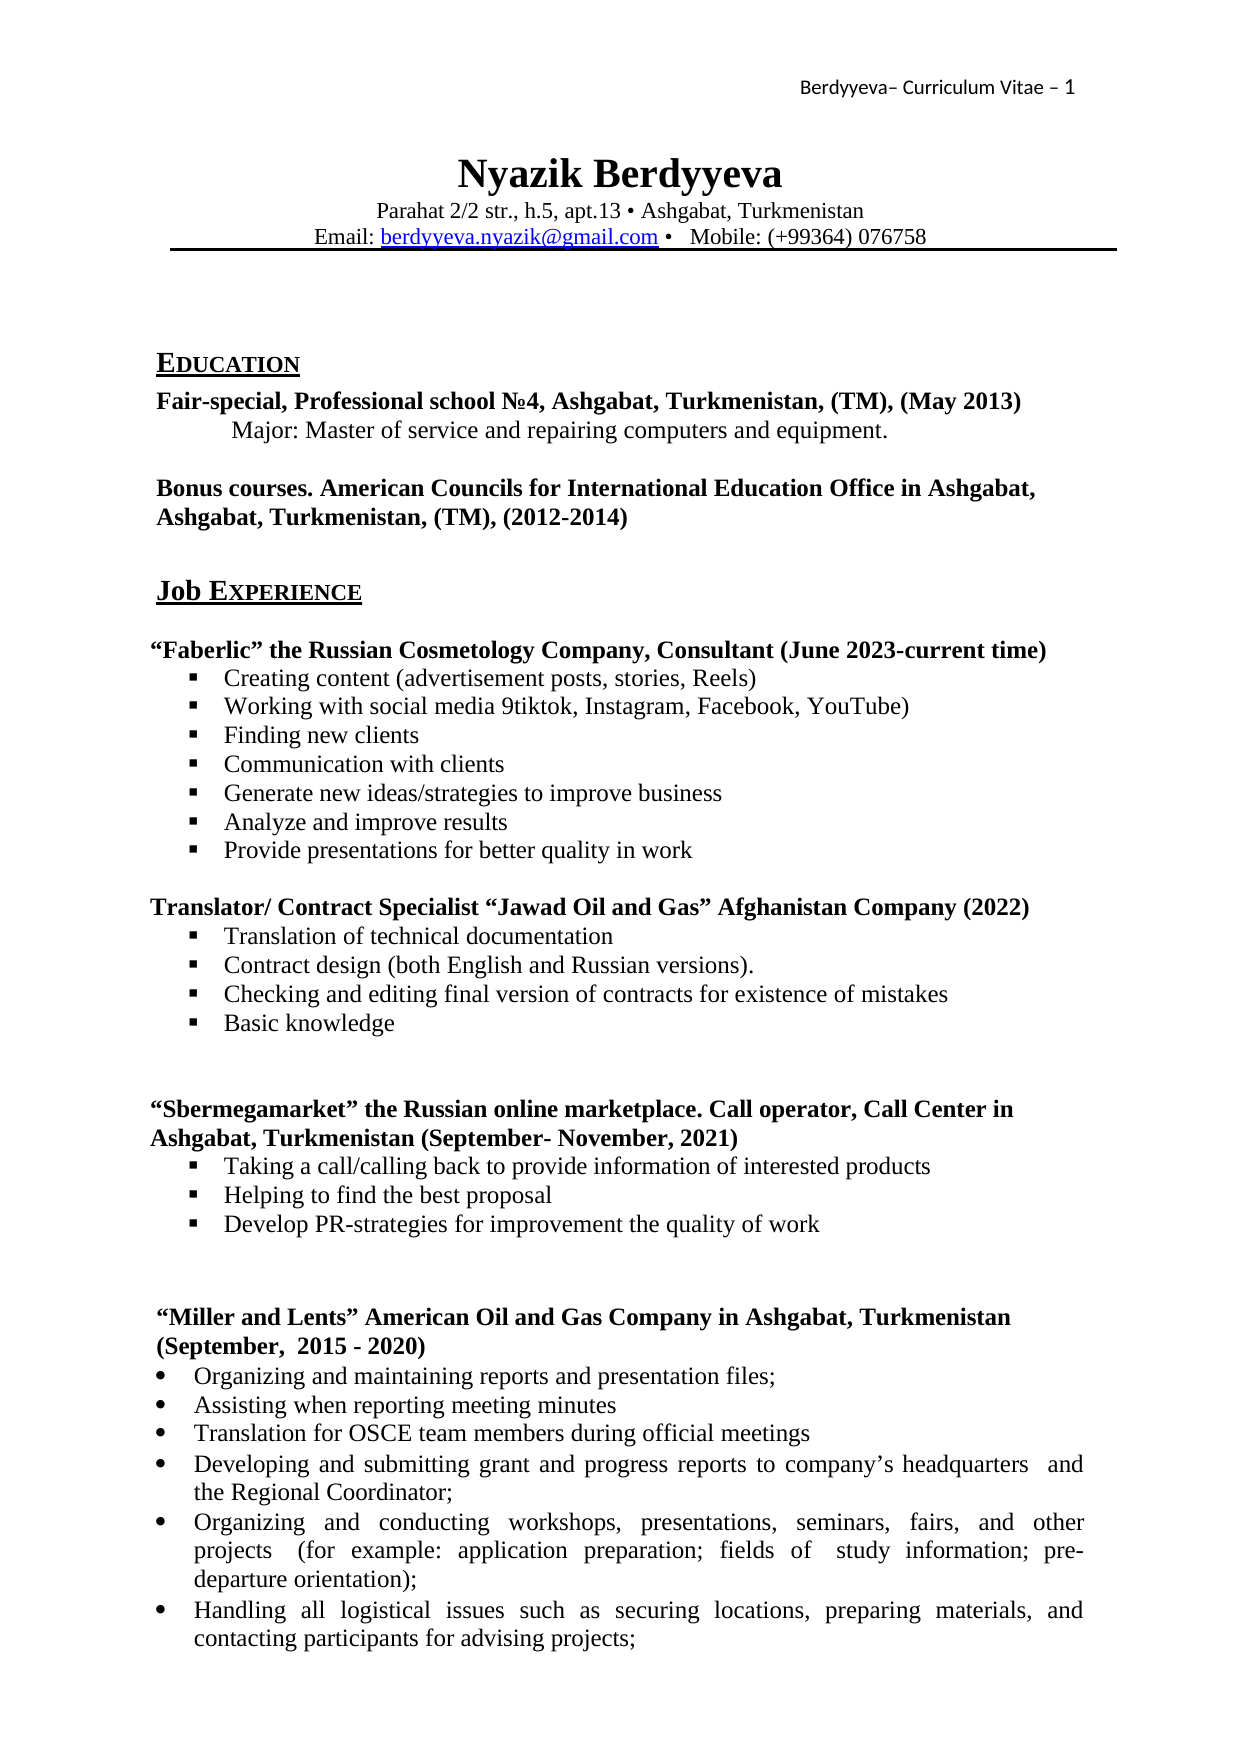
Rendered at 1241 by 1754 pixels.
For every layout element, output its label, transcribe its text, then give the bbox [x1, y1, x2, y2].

list Provide presentations for better quality in work [187, 836, 1101, 864]
text Job EXPERIENCE [156, 573, 1101, 607]
text Email: berdyyeva.nyazik@gmail.com • Mobile: (+99364) 076758 [140, 223, 1101, 250]
list Finding new clients [187, 721, 1101, 749]
list Helping to find the best proposal [187, 1180, 1101, 1209]
list Handling all logistical issues such as securing locations, preparing materials, and contacting participants for advising projects; [156, 1595, 1083, 1652]
list Organizing and maintaining reports and presentation files; [156, 1360, 1101, 1390]
subtitle “Faberlic” the Russian Cosmetology Company, Consultant (June 2023-current time) [150, 635, 1101, 664]
list Analyze and improve results [187, 807, 1101, 836]
text Major: Master of service and repairing computers and equipment. [231, 415, 1101, 444]
list Develop PR-strategies for improvement the quality of work [187, 1209, 1101, 1238]
list Taking a call/calling back to provide information of interested products [187, 1151, 1101, 1180]
subtitle “Miller and Lents” American Oil and Gas Company in Ashgabat, Turkmenistan (September, 2015 - 2020) [156, 1302, 1090, 1360]
subtitle Fair-special, Professional school №4, Ashgabat, Turkmenistan, (TM), (May 2013) [156, 387, 1101, 415]
list Creating content (advertisement posts, stories, Reels) [187, 664, 1101, 692]
list Assisting when reporting meeting minutes [156, 1390, 1101, 1419]
text EDUCATION [156, 345, 1101, 379]
list Developing and submitting grant and progress reports to company’s headquarters and the Regional Coordinator; [156, 1449, 1084, 1507]
list Translation for OSCE team members during official meetings [156, 1419, 1101, 1447]
list Checking and editing final version of contracts for existence of mistakes [187, 979, 1101, 1008]
list Basic knowledge [187, 1008, 1101, 1036]
list Organizing and conducting workshops, presentations, seminars, fairs, and other projects (for example: application preparation; fields of study information; pre-departure orientation); [156, 1507, 1084, 1593]
subtitle Translator/ Contract Specialist “Jawad Oil and Gas” Afghanistan Company (2022) [150, 893, 1101, 922]
list Communication with clients [187, 749, 1101, 778]
text Nyazik Berdyyeva [350, 149, 890, 197]
list Working with social media 9tiktok, Instagram, Facebook, YouTube) [187, 692, 1101, 721]
list Contract design (both English and Russian versions). [187, 950, 1101, 979]
list Translation of technical documentation [187, 922, 1101, 950]
subtitle “Sbermegamarket” the Russian online marketplace. Call operator, Call Center in Ashgabat, Turkmenistan (September- November, 2021) [150, 1094, 1094, 1151]
text Parahat 2/2 str., h.5, apt.13 • Ashgabat, Turkmenistan [351, 197, 890, 223]
list Generate new ideas/strategies to improve business [187, 778, 1101, 807]
subtitle Bonus courses. American Councils for International Education Office in Ashgabat, Ashgabat, Turkmenistan, (TM), (2012-2014) [156, 473, 1090, 531]
